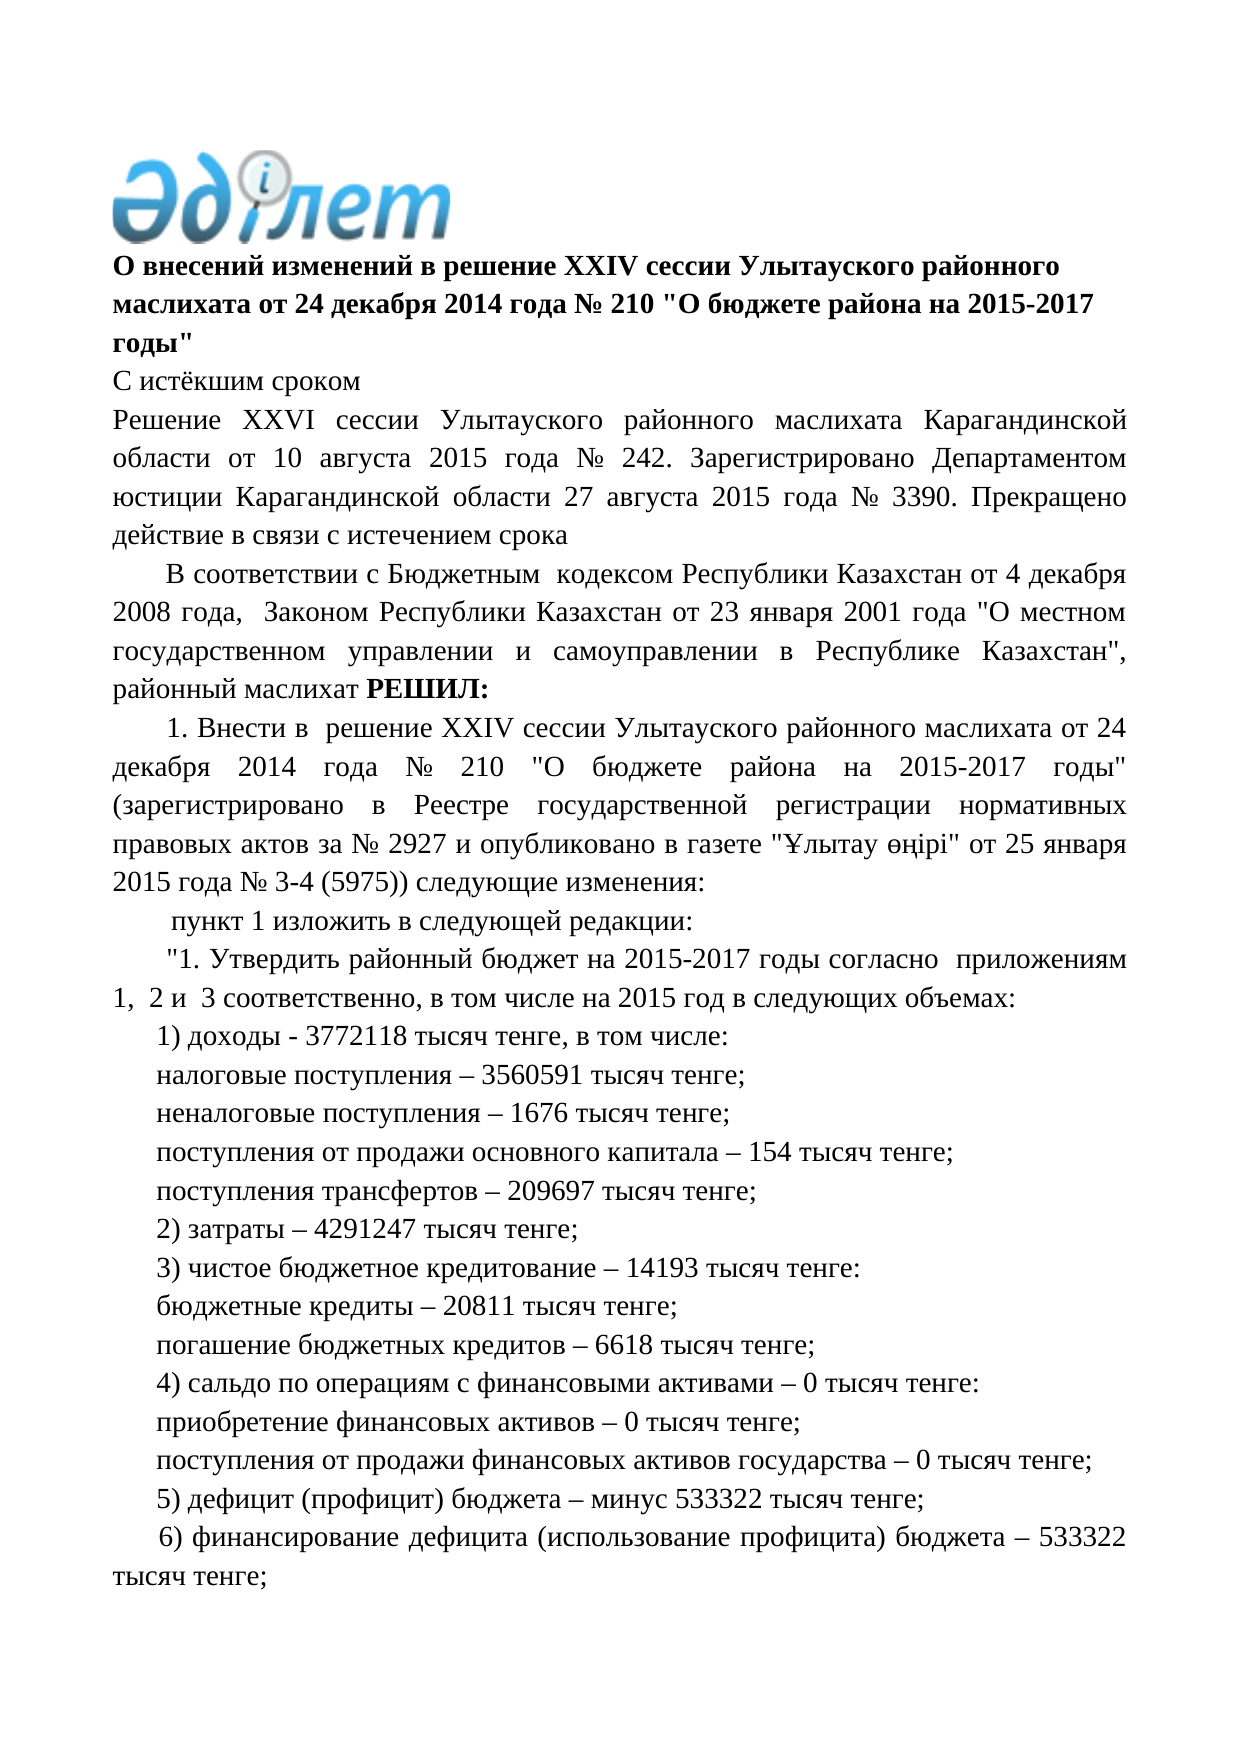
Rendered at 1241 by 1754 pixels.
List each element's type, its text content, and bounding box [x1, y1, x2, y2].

text "1. Утвердить районный бюджет на 2015-2017 годы согласно приложениям 1, 2 и 3 соответственно, в том числе на 2015 год в следующих объемах: [112, 941, 1128, 1013]
text О внесений изменений в решение XXIV сессии Улытауского районного маслихата от 24 декабря 2014 года № 210 "О бюджете района на 2015-2017 годы" [112, 248, 1128, 358]
text 2) затраты – 4291247 тысяч тенге; [112, 1211, 1128, 1245]
text 5) дефицит (профицит) бюджета – минус 533322 тысяч тенге; [112, 1481, 1128, 1514]
text бюджетные кредиты – 20811 тысяч тенге; [112, 1288, 1128, 1322]
text поступления трансфертов – 209697 тысяч тенге; [112, 1173, 1128, 1206]
text налоговые поступления – 3560591 тысяч тенге; [112, 1057, 1128, 1091]
text поступления от продажи основного капитала – 154 тысяч тенге; [112, 1134, 1128, 1168]
text поступления от продажи финансовых активов государства – 0 тысяч тенге; [112, 1442, 1128, 1476]
text приобретение финансовых активов – 0 тысяч тенге; [112, 1404, 1128, 1437]
picture [112, 150, 451, 244]
text пункт 1 изложить в следующей редакции: [112, 903, 1128, 936]
text 1. Внести в решение XXIV сессии Улытауского районного маслихата от 24 декабря 2014 года № 210 "О бюджете района на 2015-2017 годы" (зарегистрировано в Реестре государственной регистрации нормативных правовых актов за № 2927 и опубликовано в газете "Ұлытау өңірі" от 25 января 2015 года № 3-4 (5975)) следующие изменения: [112, 710, 1128, 898]
text 4) сальдо по операциям с финансовыми активами – 0 тысяч тенге: [112, 1365, 1128, 1399]
text неналоговые поступления – 1676 тысяч тенге; [112, 1096, 1128, 1129]
text В соответствии с Бюджетным кодексом Республики Казахстан от 4 декабря 2008 года, Законом Республики Казахстан от 23 января 2001 года "О местном государственном управлении и самоуправлении в Республике Казахстан", районный маслихат РЕШИЛ: [112, 556, 1128, 705]
text 6) финансирование дефицита (использование профицита) бюджета – 533322 тысяч тенге; [112, 1519, 1128, 1592]
text 1) доходы - 3772118 тысяч тенге, в том числе: [112, 1018, 1128, 1052]
text С истёкшим сроком [112, 363, 1128, 397]
text погашение бюджетных кредитов – 6618 тысяч тенге; [112, 1327, 1128, 1360]
text Решение XХVI сессии Улытауского районного маслихата Карагандинской области от 10 августа 2015 года № 242. Зарегистрировано Департаментом юстиции Карагандинской области 27 августа 2015 года № 3390. Прекращено действие в связи с истечением срока [112, 402, 1128, 551]
text 3) чистое бюджетное кредитование – 14193 тысяч тенге: [112, 1250, 1128, 1283]
